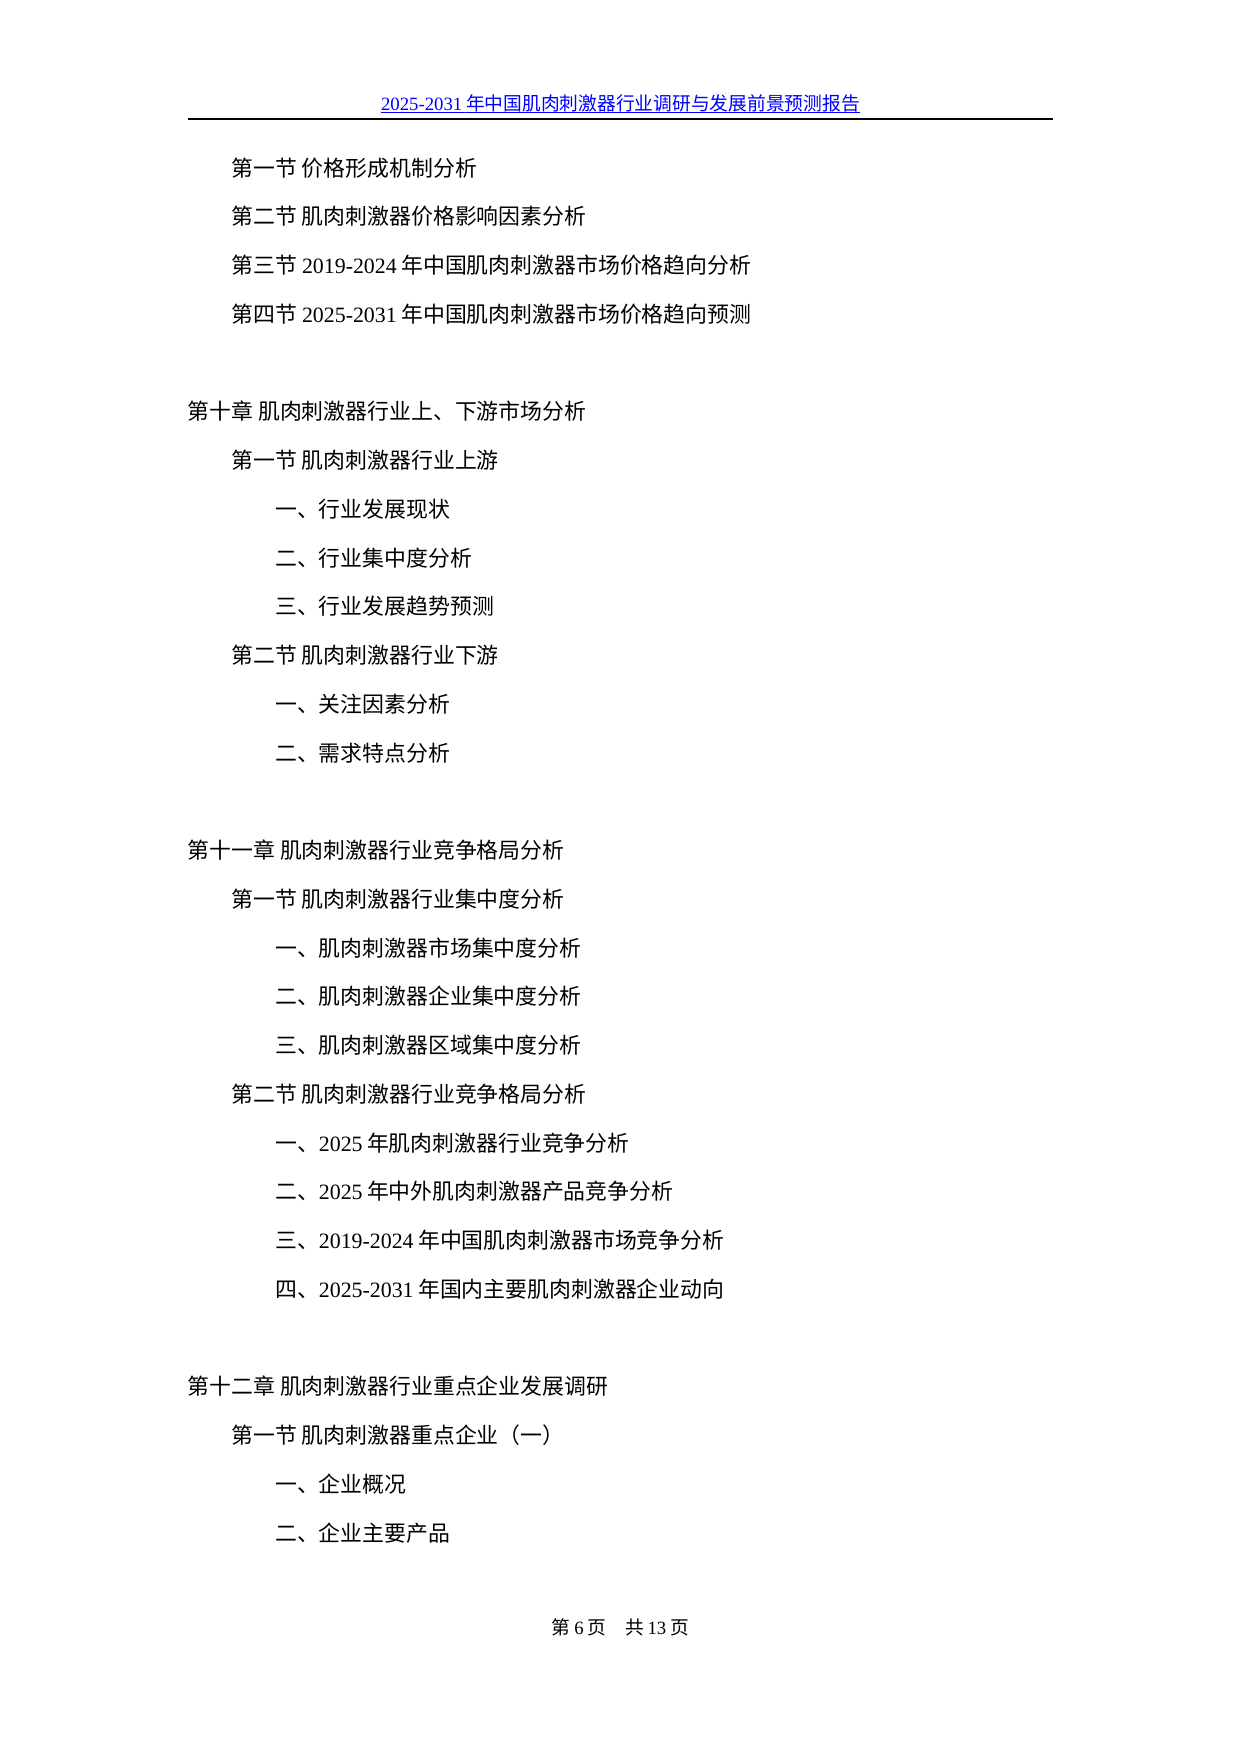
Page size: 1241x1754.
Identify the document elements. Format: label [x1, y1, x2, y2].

text [187, 150, 1053, 1548]
